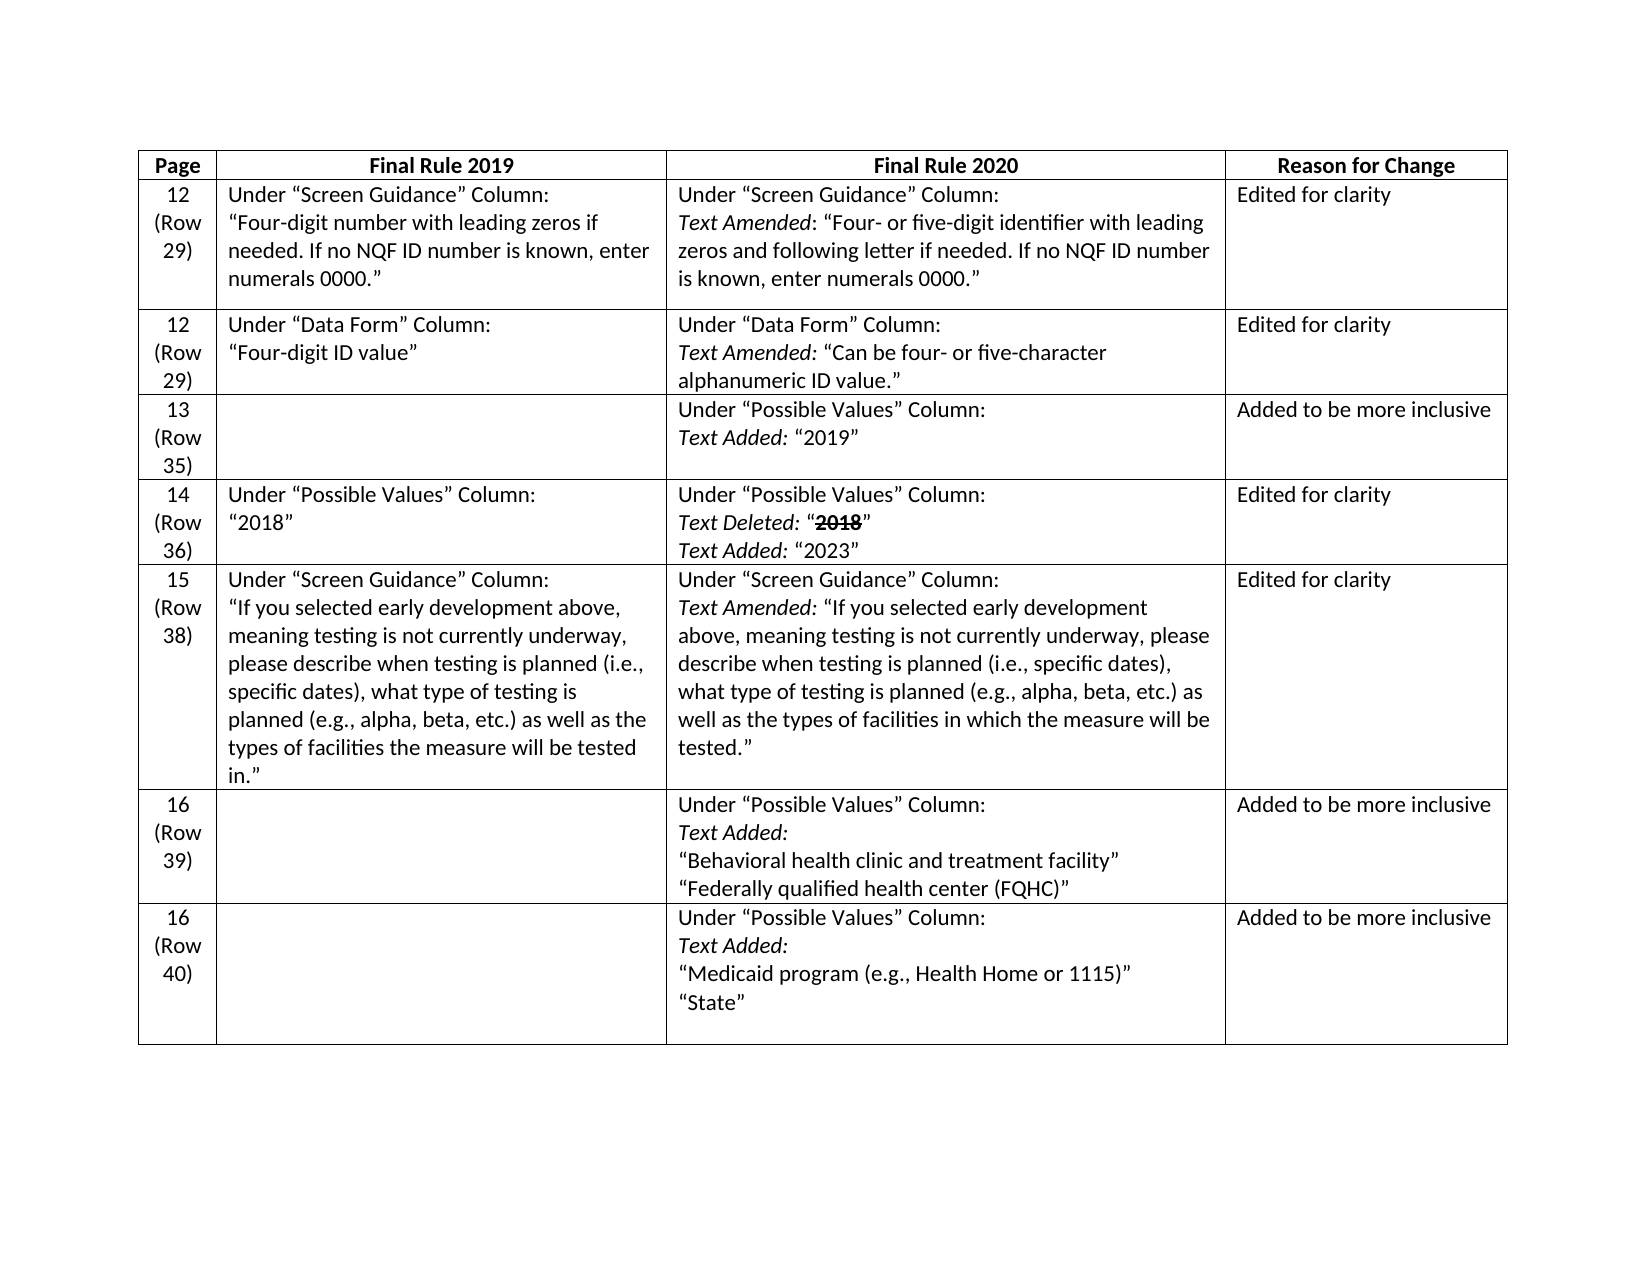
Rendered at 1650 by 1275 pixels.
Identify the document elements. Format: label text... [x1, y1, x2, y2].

table_cell 15 (Row 38) [139, 565, 216, 789]
table_header Final Rule 2019 [217, 151, 666, 179]
table_header Reason for Change [1226, 151, 1507, 179]
table_cell Added to be more inclusive [1226, 904, 1507, 1044]
table_cell [217, 790, 666, 902]
table_cell Added to be more inclusive [1226, 395, 1507, 479]
table_cell 14 (Row 36) [139, 480, 216, 564]
table_cell Under “Possible Values” Column: Text Added: “Medicaid program (e.g., Health Home or 1115)” “State” [667, 904, 1225, 1044]
table_cell Edited for clarity [1226, 565, 1507, 789]
table_cell Under “Screen Guidance” Column: Text Amended: “If you selected early development above, meaning testing is not currently underway, please describe when testing is planned (i.e., specific dates), what type of testing is planned (e.g., alpha, beta, etc.) as well as the types of facilities in which the measure will be tested.” [667, 565, 1225, 789]
table_cell 12 (Row 29) [139, 310, 216, 394]
table_cell Under “Possible Values” Column: Text Deleted: “2018” Text Added: “2023” [667, 480, 1225, 564]
table_cell Under “Possible Values” Column: Text Added: “Behavioral health clinic and treatment facility” “Federally qualified health center (FQHC)” [667, 790, 1225, 902]
table_header Page [139, 151, 216, 179]
table_cell 16 (Row 40) [139, 904, 216, 1044]
table_cell 16 (Row 39) [139, 790, 216, 902]
table_header Final Rule 2020 [667, 151, 1225, 179]
table_cell Under “Data Form” Column: “Four-digit ID value” [217, 310, 666, 394]
table_cell [217, 904, 666, 1044]
table_cell Edited for clarity [1226, 310, 1507, 394]
table_cell Edited for clarity [1226, 180, 1507, 309]
table_cell Under “Screen Guidance” Column: “If you selected early development above, meaning testing is not currently underway, please describe when testing is planned (i.e., specific dates), what type of testing is planned (e.g., alpha, beta, etc.) as well as the types of facilities the measure will be tested in.” [217, 565, 666, 789]
table_cell Under “Data Form” Column: Text Amended: “Can be four- or five-character alphanumeric ID value.” [667, 310, 1225, 394]
table_cell Under “Screen Guidance” Column: Text Amended: “Four- or five-digit identifier with leading zeros and following letter if needed. If no NQF ID number is known, enter numerals 0000.” [667, 180, 1225, 309]
table_cell Under “Screen Guidance” Column: “Four-digit number with leading zeros if needed. If no NQF ID number is known, enter numerals 0000.” [217, 180, 666, 309]
table_cell Edited for clarity [1226, 480, 1507, 564]
table_cell Added to be more inclusive [1226, 790, 1507, 902]
table_cell [217, 395, 666, 479]
table_cell 13 (Row 35) [139, 395, 216, 479]
table_cell 12 (Row 29) [139, 180, 216, 309]
table_cell Under “Possible Values” Column: Text Added: “2019” [667, 395, 1225, 479]
table_cell Under “Possible Values” Column: “2018” [217, 480, 666, 564]
